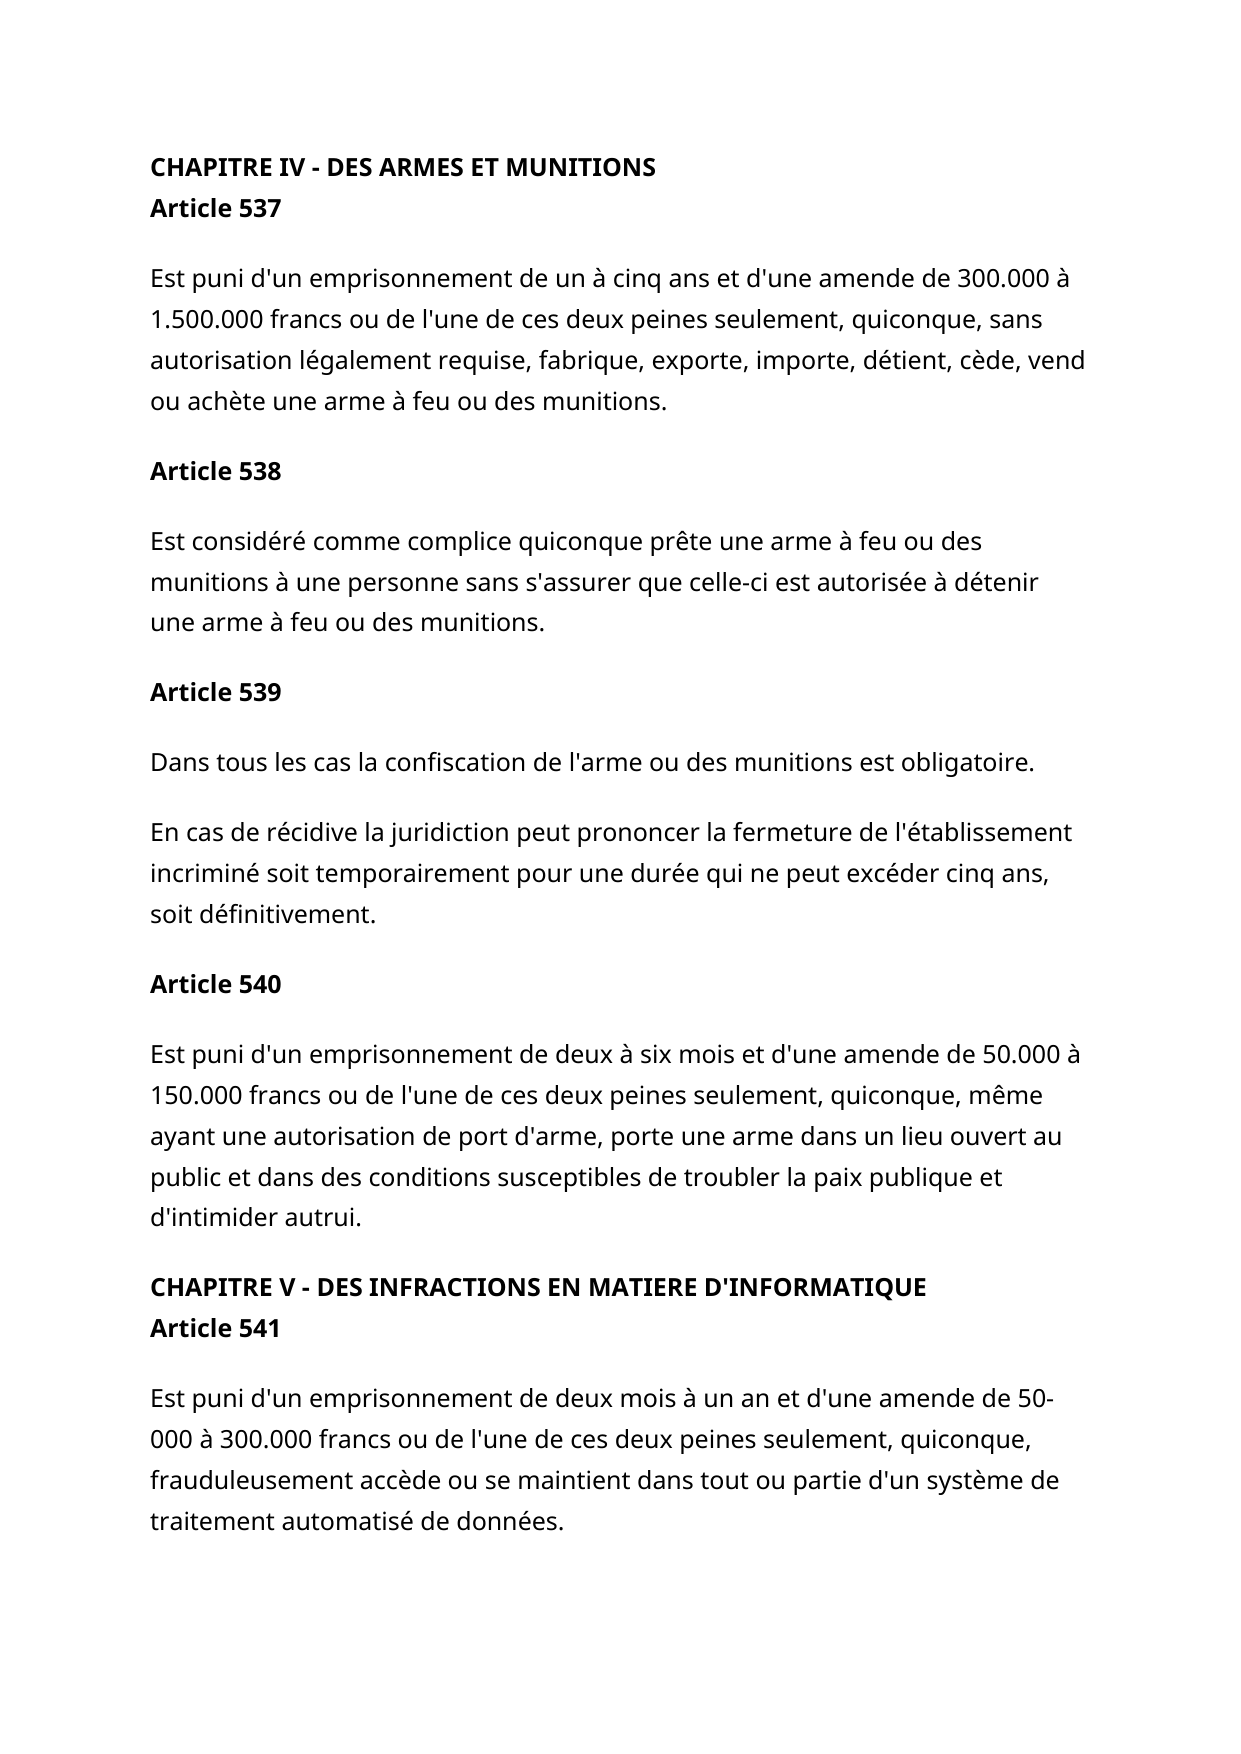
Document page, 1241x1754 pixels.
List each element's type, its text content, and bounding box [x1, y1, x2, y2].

text Dans tous les cas la confiscation de l'arme ou des munitions est obligatoire. [150, 745, 1090, 779]
text Est considéré comme complice quiconque prête une arme à feu ou des munitions à une personne sans s'assurer que celle-ci est autorisée à détenir une arme à feu ou des munitions. [150, 523, 1090, 639]
text Article 540 [150, 967, 1090, 1001]
text Est puni d'un emprisonnement de deux à six mois et d'une amende de 50.000 à 150.000 francs ou de l'une de ces deux peines seulement, quiconque, même ayant une autorisation de port d'arme, porte une arme dans un lieu ouvert au public et dans des conditions susceptibles de troubler la paix publique et d'intimider autrui. [150, 1037, 1090, 1234]
text Article 539 [150, 675, 1090, 709]
text En cas de récidive la juridiction peut prononcer la fermeture de l'établissement incriminé soit temporairement pour une durée qui ne peut excéder cinq ans, soit définitivement. [150, 815, 1090, 931]
text Article 537 [150, 191, 1090, 225]
text Article 538 [150, 453, 1090, 487]
text Est puni d'un emprisonnement de un à cinq ans et d'une amende de 300.000 à 1.500.000 francs ou de l'une de ces deux peines seulement, quiconque, sans autorisation légalement requise, fabrique, exporte, importe, détient, cède, vend ou achète une arme à feu ou des munitions. [150, 261, 1090, 417]
text Est puni d'un emprisonnement de deux mois à un an et d'une amende de 50-000 à 300.000 francs ou de l'une de ces deux peines seulement, quiconque, frauduleusement accède ou se maintient dans tout ou partie d'un système de traitement automatisé de données. [150, 1381, 1090, 1537]
text Article 541 [150, 1311, 1090, 1345]
text CHAPITRE IV - DES ARMES ET MUNITIONS [150, 150, 1090, 184]
text CHAPITRE V - DES INFRACTIONS EN MATIERE D'INFORMATIQUE [150, 1270, 1090, 1304]
